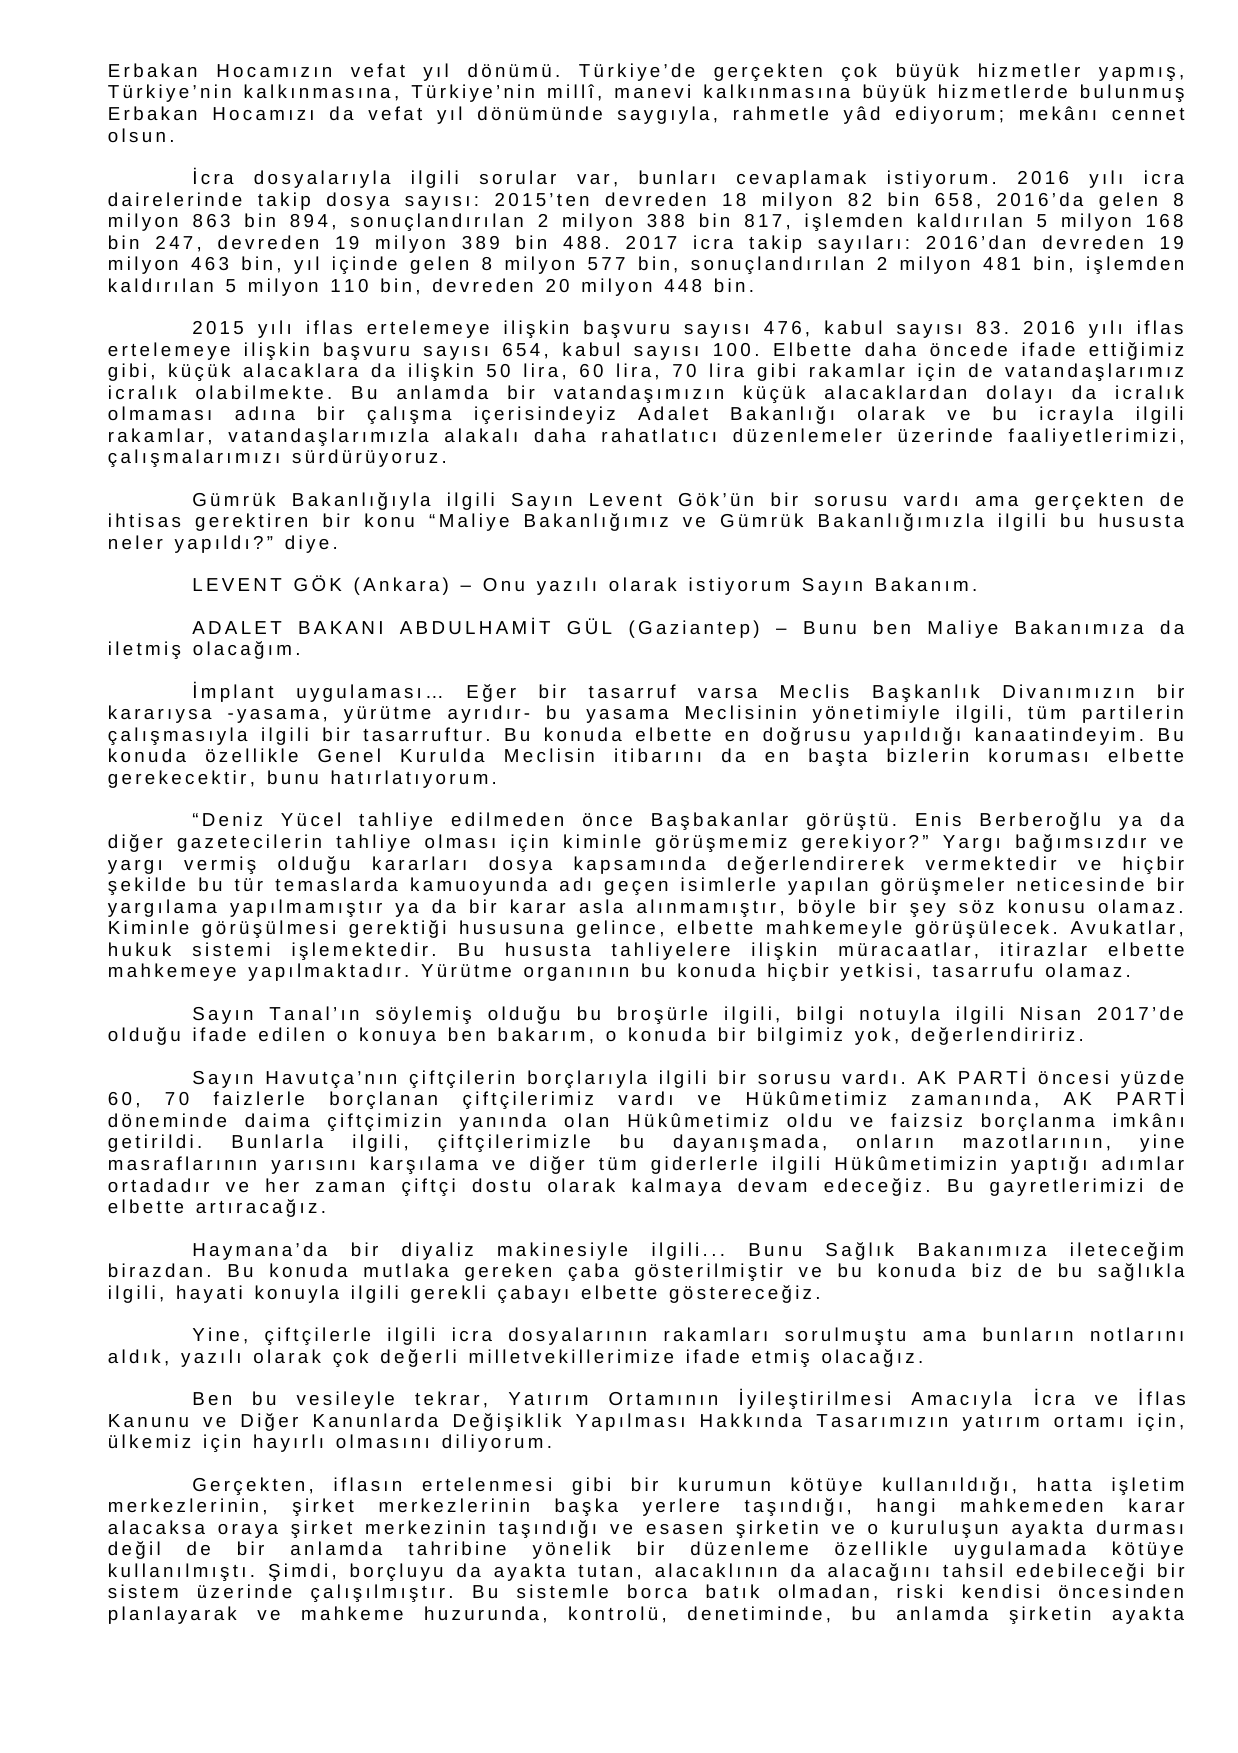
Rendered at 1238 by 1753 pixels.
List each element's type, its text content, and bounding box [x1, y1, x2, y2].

text Haymana’da bir diyaliz makinesiyle ilgili... Bunu Sağlık Bakanımıza ileteceğim birazdan. Bu konuda mutlaka gereken çaba gösterilmiştir ve bu konuda biz de bu sağlıkla ilgili, hayati konuyla ilgili gerekli çabayı elbette göstereceğiz. [108, 1238, 1186, 1303]
text İcra dosyalarıyla ilgili sorular var, bunları cevaplamak istiyorum. 2016 yılı icra dairelerinde takip dosya sayısı: 2015’ten devreden 18 milyon 82 bin 658, 2016’da gelen 8 milyon 863 bin 894, sonuçlandırılan 2 milyon 388 bin 817, işlemden kaldırılan 5 milyon 168 bin 247, devreden 19 milyon 389 bin 488. 2017 icra takip sayıları: 2016’dan devreden 19 milyon 463 bin, yıl içinde gelen 8 milyon 577 bin, sonuçlandırılan 2 milyon 481 bin, işlemden kaldırılan 5 milyon 110 bin, devreden 20 milyon 448 bin. [108, 167, 1186, 296]
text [108, 1473, 1186, 1624]
text “Deniz Yücel tahliye edilmeden önce Başbakanlar görüştü. Enis Berberoğlu ya da diğer gazetecilerin tahliye olması için kiminle görüşmemiz gerekiyor?” Yargı bağımsızdır ve yargı vermiş olduğu kararları dosya kapsamında değerlendirerek vermektedir ve hiçbir şekilde bu tür temaslarda kamuoyunda adı geçen isimlerle yapılan görüşmeler neticesinde bir yargılama yapılmamıştır ya da bir karar asla alınmamıştır, böyle bir şey söz konusu olamaz. Kiminle görüşülmesi gerektiği hususuna gelince, elbette mahkemeyle görüşülecek. Avukatlar, hukuk sistemi işlemektedir. Bu hususta tahliyelere ilişkin müracaatlar, itirazlar elbette mahkemeye yapılmaktadır. Yürütme organının bu konuda hiçbir yetkisi, tasarrufu olamaz. [108, 809, 1186, 982]
text Sayın Havutça’nın çiftçilerin borçlarıyla ilgili bir sorusu vardı. AK PARTİ öncesi yüzde 60, 70 faizlerle borçlanan çiftçilerimiz vardı ve Hükûmetimiz zamanında, AK PARTİ döneminde daima çiftçimizin yanında olan Hükûmetimiz oldu ve faizsiz borçlanma imkânı getirildi. Bunlarla ilgili, çiftçilerimizle bu dayanışmada, onların mazotlarının, yine masraflarının yarısını karşılama ve diğer tüm giderlerle ilgili Hükûmetimizin yaptığı adımlar ortadadır ve her zaman çiftçi dostu olarak kalmaya devam edeceğiz. Bu gayretlerimizi de elbette artıracağız. [108, 1067, 1186, 1217]
text 2015 yılı iflas ertelemeye ilişkin başvuru sayısı 476, kabul sayısı 83. 2016 yılı iflas ertelemeye ilişkin başvuru sayısı 654, kabul sayısı 100. Elbette daha öncede ifade ettiğimiz gibi, küçük alacaklara da ilişkin 50 lira, 60 lira, 70 lira gibi rakamlar için de vatandaşlarımız icralık olabilmekte. Bu anlamda bir vatandaşımızın küçük alacaklardan dolayı da icralık olmaması adına bir çalışma içerisindeyiz Adalet Bakanlığı olarak ve bu icrayla ilgili rakamlar, vatandaşlarımızla alakalı daha rahatlatıcı düzenlemeler üzerinde faaliyetlerimizi, çalışmalarımızı sürdürüyoruz. [108, 317, 1186, 468]
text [108, 60, 1186, 146]
text Ben bu vesileyle tekrar, Yatırım Ortamının İyileştirilmesi Amacıyla İcra ve İflas Kanunu ve Diğer Kanunlarda Değişiklik Yapılması Hakkında Tasarımızın yatırım ortamı için, ülkemiz için hayırlı olmasını diliyorum. [108, 1388, 1186, 1452]
text Yine, çiftçilerle ilgili icra dosyalarının rakamları sorulmuştu ama bunların notlarını aldık, yazılı olarak çok değerli milletvekillerimize ifade etmiş olacağız. [108, 1324, 1186, 1367]
text Gümrük Bakanlığıyla ilgili Sayın Levent Gök’ün bir sorusu vardı ama gerçekten de ihtisas gerektiren bir konu “Maliye Bakanlığımız ve Gümrük Bakanlığımızla ilgili bu hususta neler yapıldı?” diye. [108, 489, 1186, 553]
text ADALET BAKANI ABDULHAMİT GÜL (Gaziantep) – Bunu ben Maliye Bakanımıza da iletmiş olacağım. [108, 617, 1186, 660]
text LEVENT GÖK (Ankara) – Onu yazılı olarak istiyorum Sayın Bakanım. [108, 574, 1186, 596]
text Sayın Tanal’ın söylemiş olduğu bu broşürle ilgili, bilgi notuyla ilgili Nisan 2017’de olduğu ifade edilen o konuya ben bakarım, o konuda bir bilgimiz yok, değerlendiririz. [108, 1003, 1186, 1046]
text İmplant uygulaması… Eğer bir tasarruf varsa Meclis Başkanlık Divanımızın bir kararıysa -yasama, yürütme ayrıdır- bu yasama Meclisinin yönetimiyle ilgili, tüm partilerin çalışmasıyla ilgili bir tasarruftur. Bu konuda elbette en doğrusu yapıldığı kanaatindeyim. Bu konuda özellikle Genel Kurulda Meclisin itibarını da en başta bizlerin koruması elbette gerekecektir, bunu hatırlatıyorum. [108, 681, 1186, 788]
